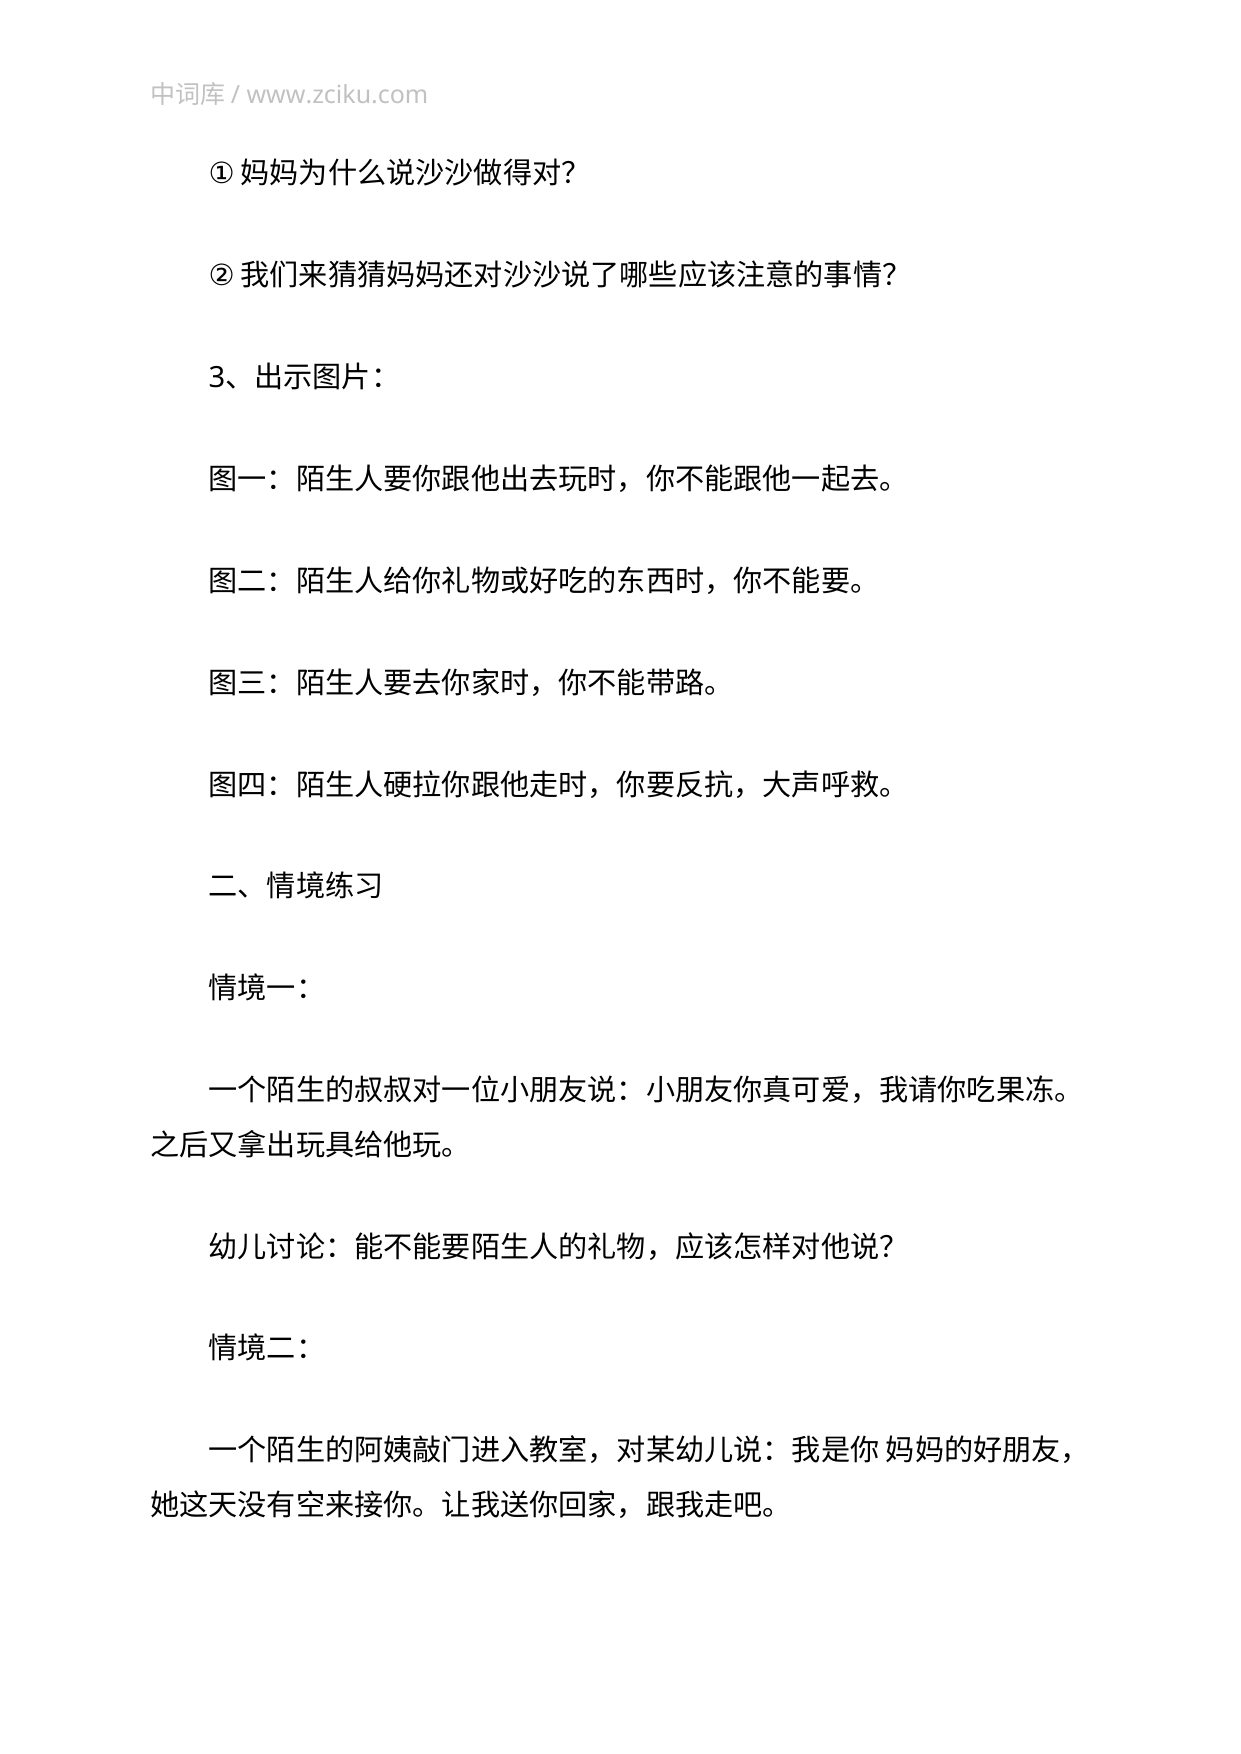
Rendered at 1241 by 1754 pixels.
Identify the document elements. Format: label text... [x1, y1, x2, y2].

text ②我们来猜猜妈妈还对沙沙说了哪些应该注意的事情？ [150, 252, 1090, 294]
text 二、情境练习 [150, 863, 1090, 905]
text 图三：陌生人要去你家时，你不能带路。 [150, 659, 1090, 702]
text 图四：陌生人硬拉你跟他走时，你要反抗，大声呼救。 [150, 761, 1090, 803]
text 情境二： [150, 1325, 1090, 1367]
text 图一：陌生人要你跟他出去玩时，你不能跟他一起去。 [150, 456, 1090, 498]
text 3、出示图片： [150, 354, 1090, 396]
text 图二：陌生人给你礼物或好吃的东西时，你不能要。 [150, 558, 1090, 600]
text 一个陌生的阿姨敲门进入教室，对某幼儿说：我是你 妈妈的好朋友，她这天没有空来接你。让我送你回家，跟我走吧。 [150, 1427, 1090, 1524]
text 情境一： [150, 965, 1090, 1007]
text 幼儿讨论：能不能要陌生人的礼物，应该怎样对他说？ [150, 1223, 1090, 1266]
text 一个陌生的叔叔对一位小朋友说：小朋友你真可爱，我请你吃果冻。之后又拿出玩具给他玩。 [150, 1067, 1090, 1164]
text ①妈妈为什么说沙沙做得对？ [150, 150, 1090, 192]
